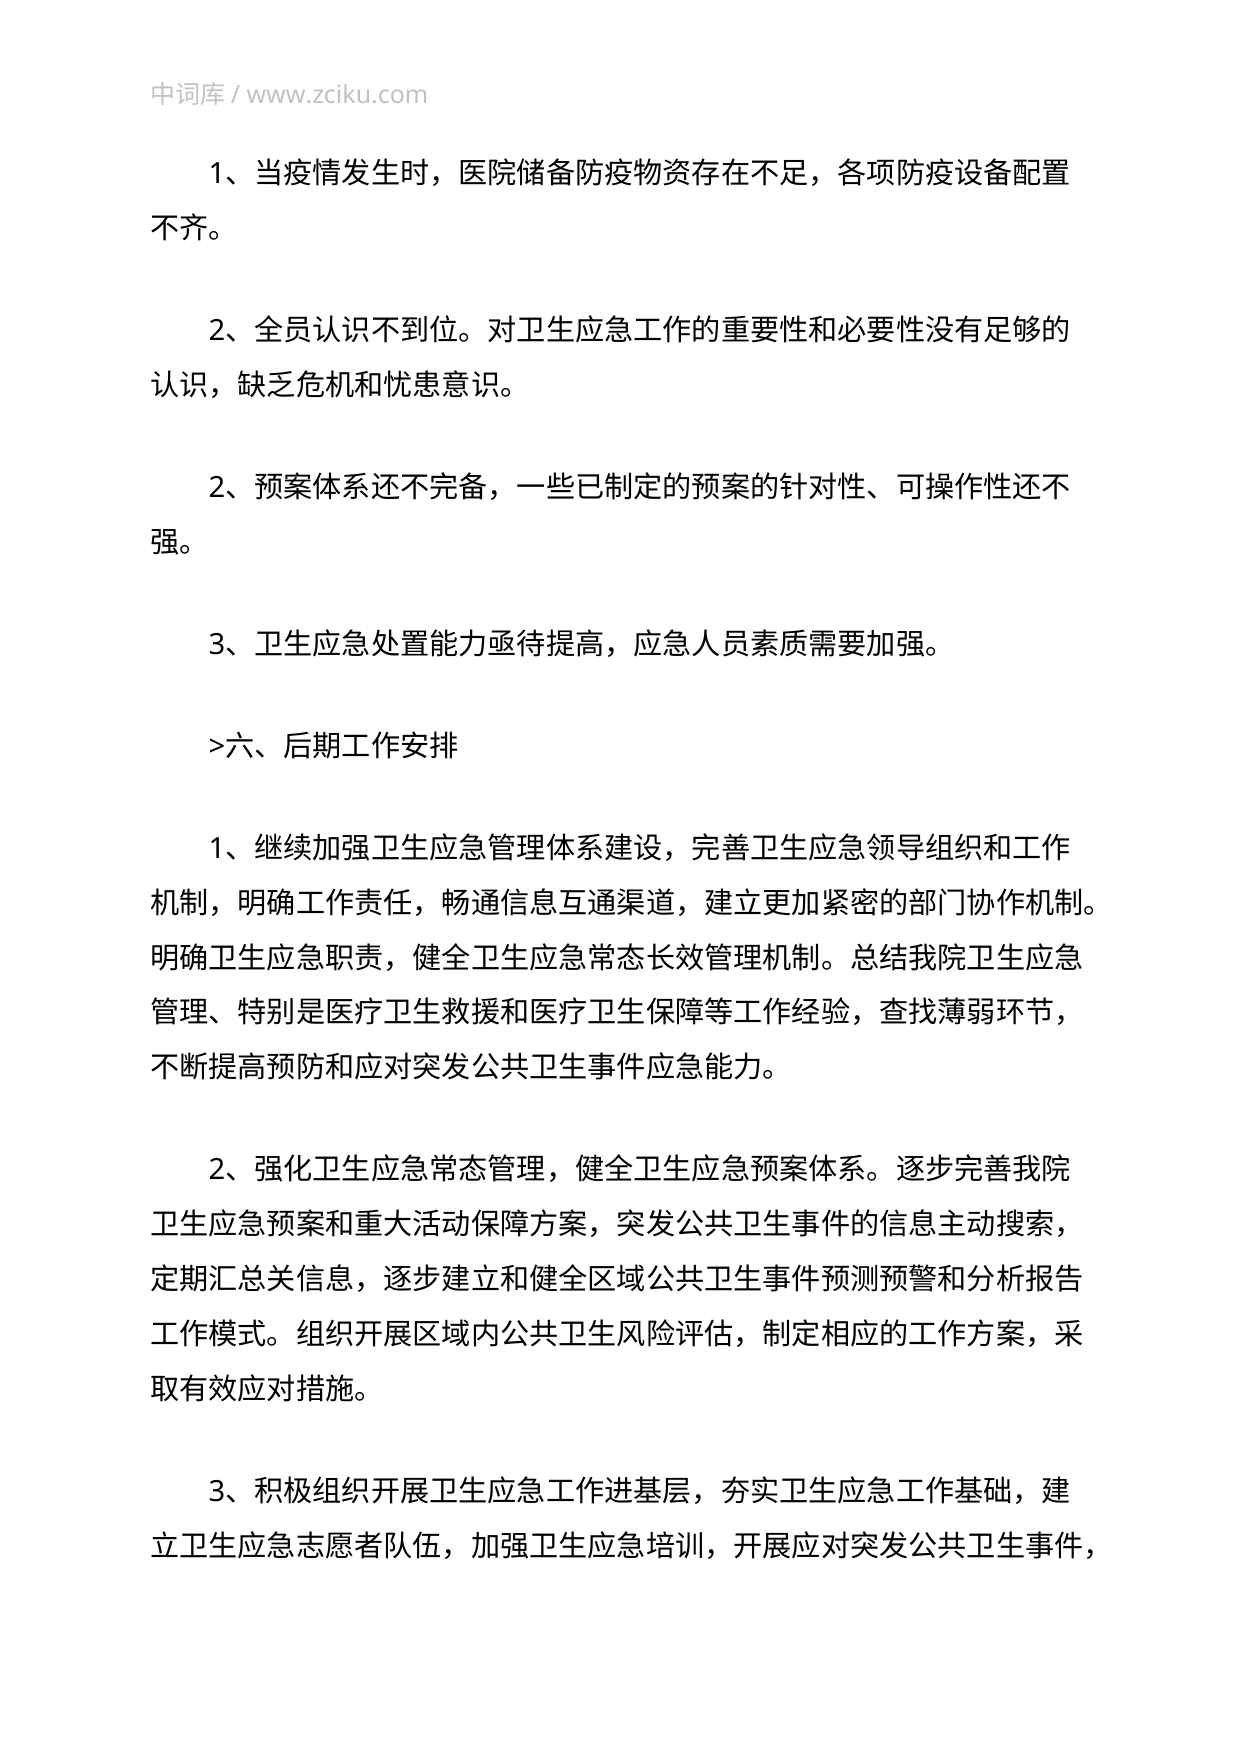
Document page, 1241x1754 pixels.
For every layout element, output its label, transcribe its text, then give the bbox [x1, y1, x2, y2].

text >六、后期工作安排 [150, 722, 1090, 765]
text 1、继续加强卫生应急管理体系建设，完善卫生应急领导组织和工作机制，明确工作责任，畅通信息互通渠道，建立更加紧密的部门协作机制。明确卫生应急职责，健全卫生应急常态长效管理机制。总结我院卫生应急管理、特别是医疗卫生救援和医疗卫生保障等工作经验，查找薄弱环节，不断提高预防和应对突发公共卫生事件应急能力。 [150, 824, 1090, 1086]
text 1、当疫情发生时，医院储备防疫物资存在不足，各项防疫设备配置不齐。 [150, 150, 1090, 247]
text 3、卫生应急处置能力亟待提高，应急人员素质需要加强。 [150, 620, 1090, 663]
text 2、预案体系还不完备，一些已制定的预案的针对性、可操作性还不强。 [150, 463, 1090, 561]
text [150, 1467, 1090, 1564]
text 2、强化卫生应急常态管理，健全卫生应急预案体系。逐步完善我院卫生应急预案和重大活动保障方案，突发公共卫生事件的信息主动搜索，定期汇总关信息，逐步建立和健全区域公共卫生事件预测预警和分析报告工作模式。组织开展区域内公共卫生风险评估，制定相应的工作方案，采取有效应对措施。 [150, 1146, 1090, 1408]
text 2、全员认识不到位。对卫生应急工作的重要性和必要性没有足够的认识，缺乏危机和忧患意识。 [150, 307, 1090, 404]
